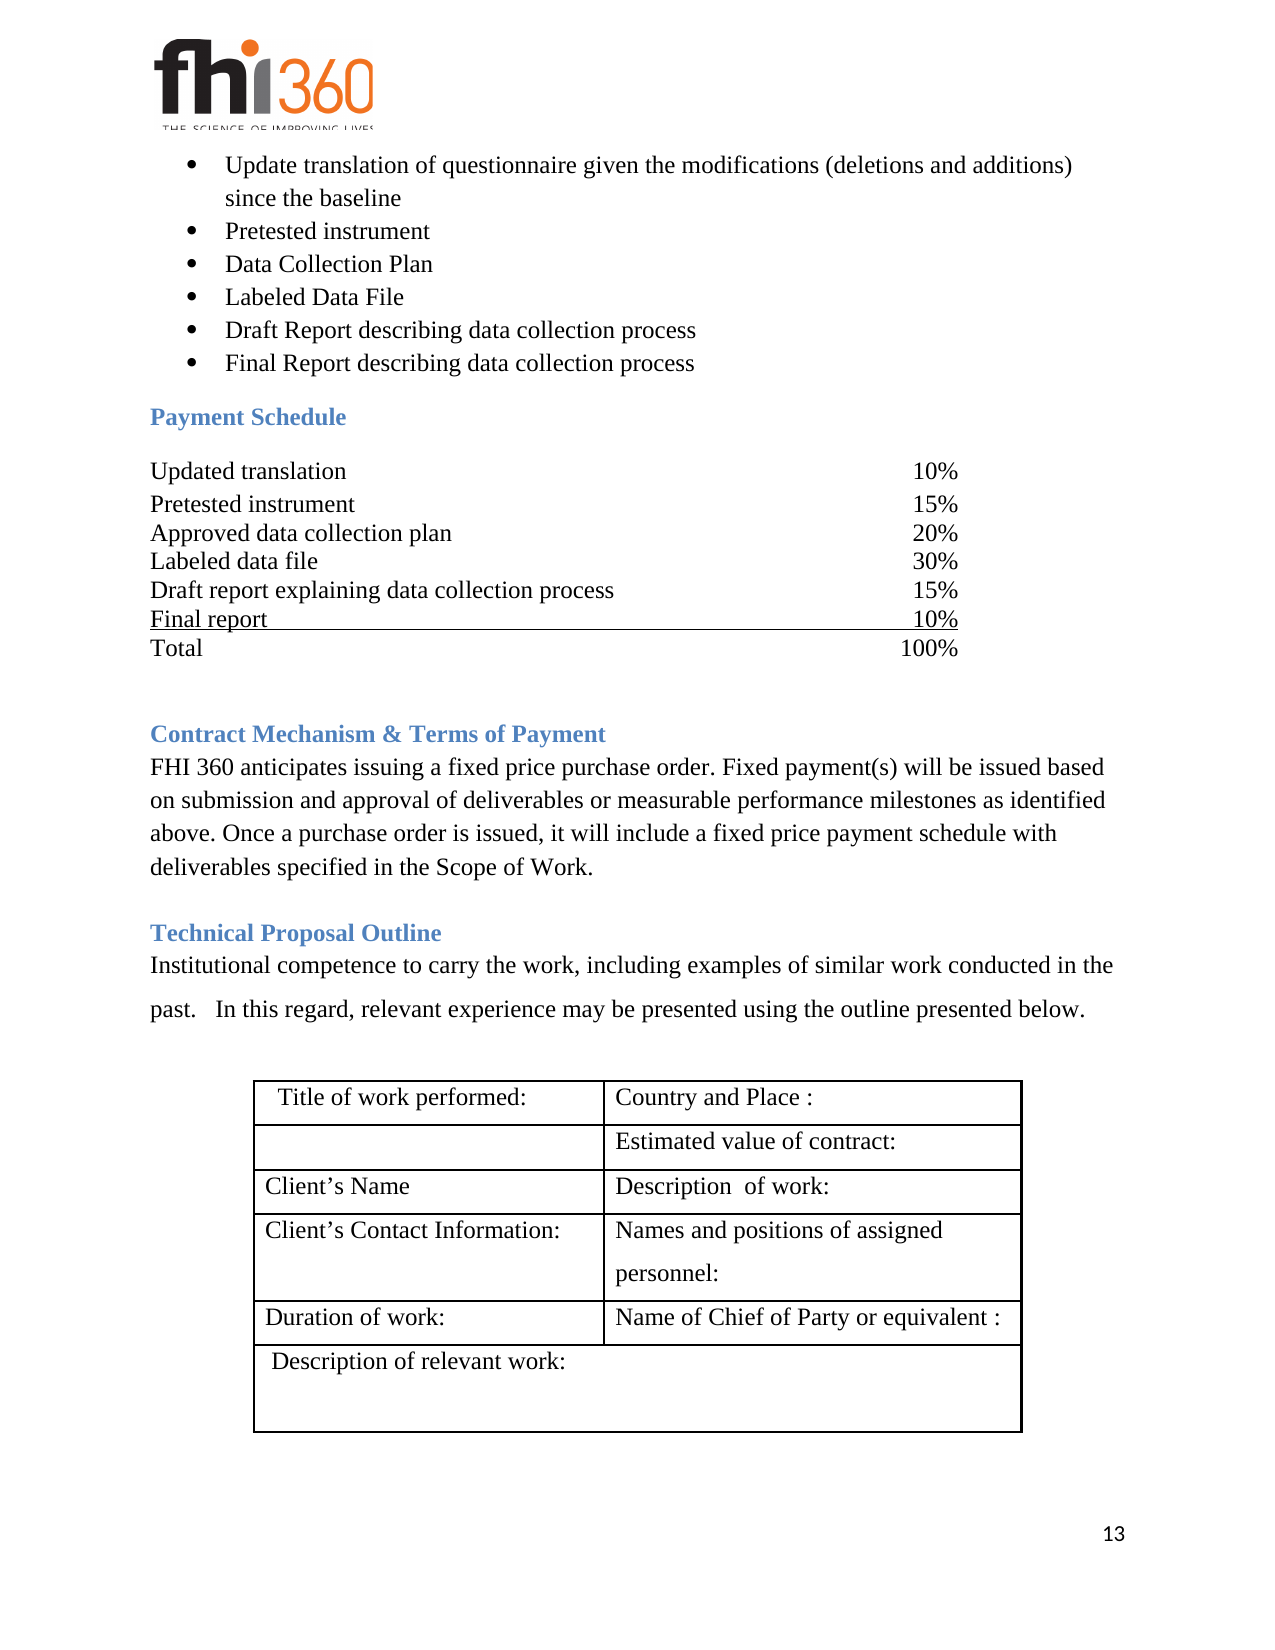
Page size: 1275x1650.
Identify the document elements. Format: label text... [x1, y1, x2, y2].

text Approved data collection plan 20% [150, 518, 1125, 546]
table_cell Name of Chief of Party or equivalent : [605, 1302, 1020, 1344]
list Labeled Data File [187, 282, 1125, 311]
table_cell Description of relevant work: [255, 1346, 1020, 1431]
text Final report 10% [150, 604, 1125, 633]
text Technical Proposal Outline [150, 918, 1125, 946]
text Contract Mechanism & Terms of Payment [150, 719, 1125, 748]
text Institutional competence to carry the work, including examples of similar work conducted in the past. In this regard, relevant experience may be presented using the outline presented below. [150, 951, 1125, 1022]
text Total 100% [150, 633, 1125, 661]
table_cell Estimated value of contract: [605, 1126, 1020, 1169]
subtitle Payment Schedule [150, 402, 1125, 431]
text Pretested instrument 15% [150, 489, 1125, 518]
table_header Country and Place : [605, 1082, 1020, 1124]
table_header Title of work performed: [255, 1082, 603, 1124]
text Draft report explaining data collection process 15% [150, 575, 1125, 604]
table_cell Duration of work: [255, 1302, 603, 1344]
list Data Collection Plan [187, 249, 1125, 278]
subtitle Updated translation 10% [150, 456, 1125, 484]
list Update translation of questionnaire given the modifications (deletions and additions) since the baseline [187, 150, 1125, 212]
list Final Report describing data collection process [187, 348, 1125, 377]
list Pretested instrument [187, 216, 1125, 245]
list Draft Report describing data collection process [187, 315, 1125, 344]
table_cell Client’s Name [255, 1171, 603, 1213]
table_cell Names and positions of assigned personnel: [605, 1215, 1020, 1300]
table_cell [255, 1126, 603, 1169]
picture [153, 39, 373, 130]
table_cell Description of work: [605, 1171, 1020, 1213]
text Labeled data file 30% [150, 546, 1125, 575]
text FHI 360 anticipates issuing a fixed price purchase order. Fixed payment(s) will be issued based on submission and approval of deliverables or measurable performance milestones as identified above. Once a purchase order is issued, it will include a fixed price payment schedule with deliverables specified in the Scope of Work. [150, 752, 1125, 880]
table_cell Client’s Contact Information: [255, 1215, 603, 1300]
